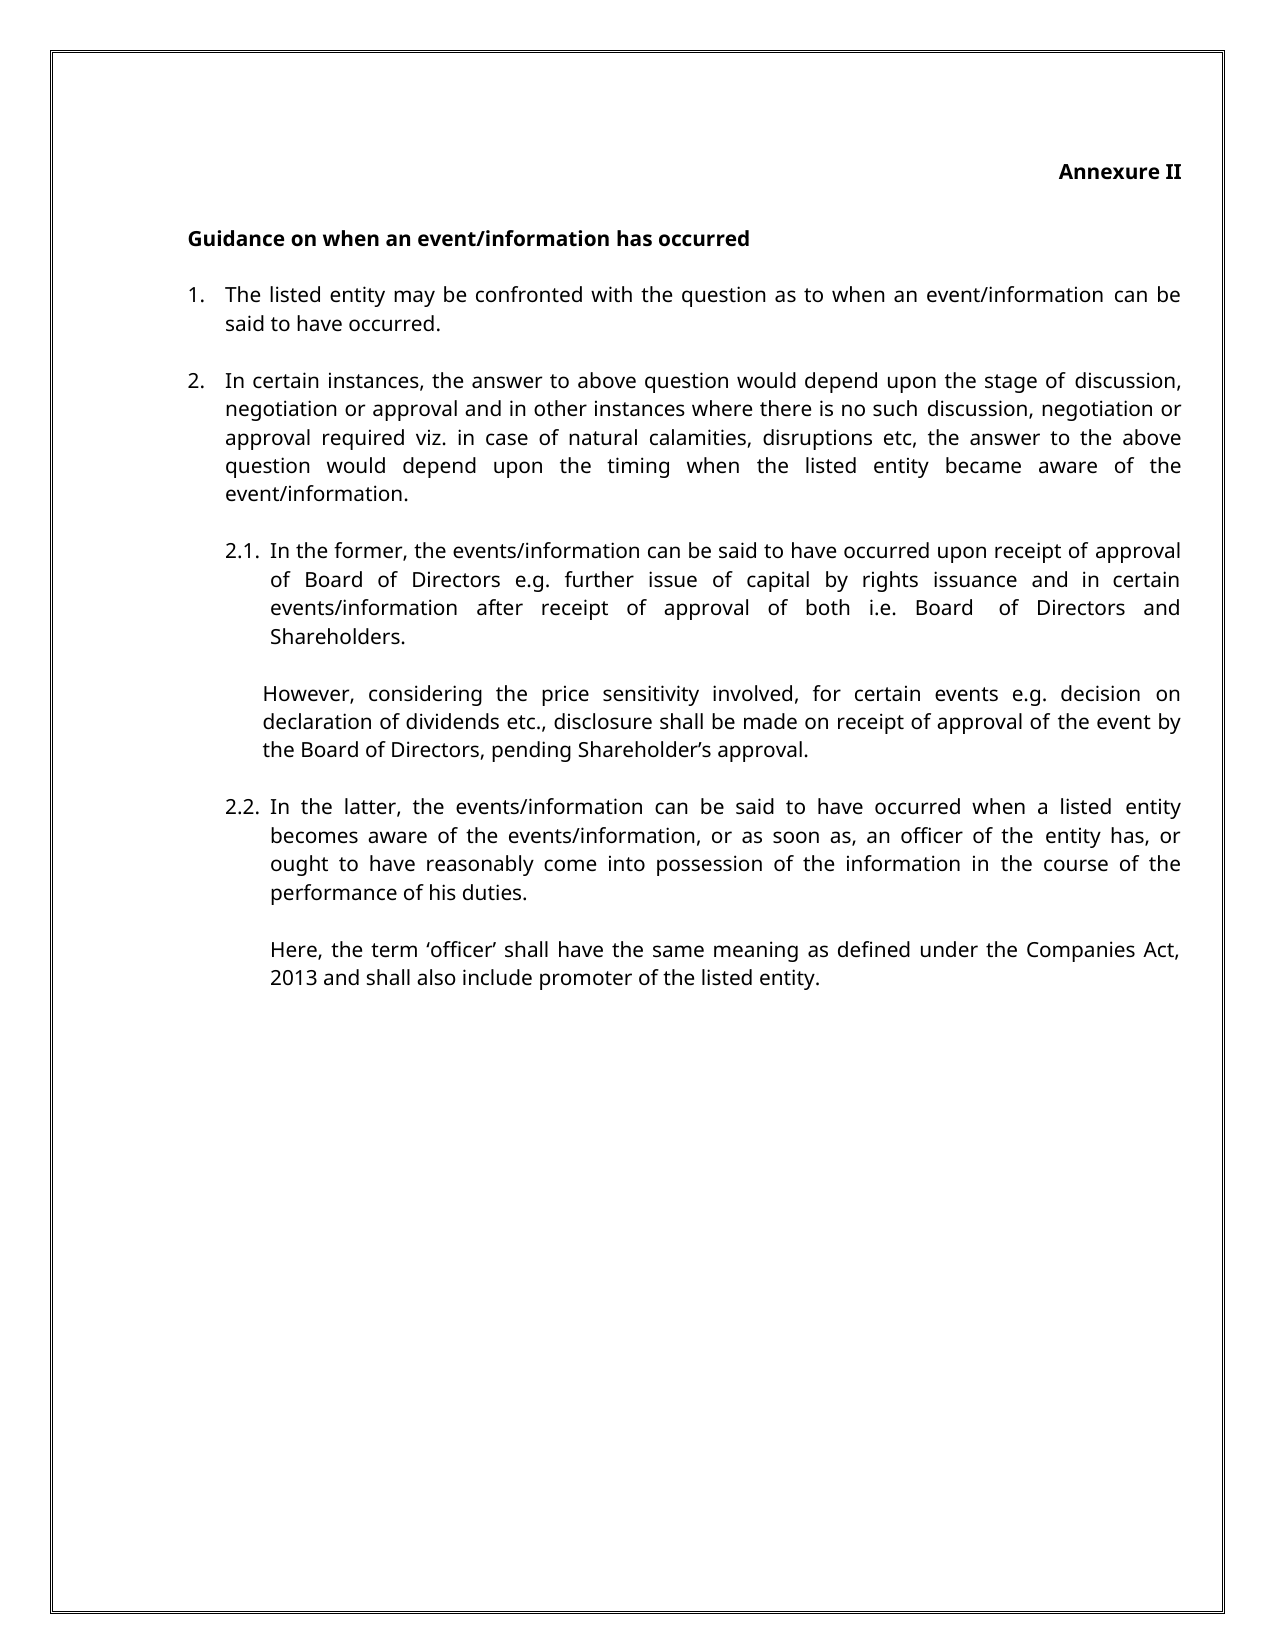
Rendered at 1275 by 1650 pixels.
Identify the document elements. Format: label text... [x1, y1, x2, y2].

text Guidance on when an event/information has occurred [187, 224, 1212, 252]
text However, considering the price sensitivity involved, for certain events e.g. decision on declaration of dividends etc., disclosure shall be made on receipt of approval of the event by the Board of Directors, pending Shareholder’s approval. [262, 679, 1181, 764]
subtitle Annexure II [137, 157, 1182, 186]
text Here, the term ‘officer’ shall have the same meaning as defined under the Companies Act, 2013 and shall also include promoter of the listed entity. [270, 935, 1181, 992]
list In certain instances, the answer to above question would depend upon the stage of discussion, negotiation or approval and in other instances where there is no such discussion, negotiation or approval required viz. in case of natural calamities, disruptions etc, the answer to the above question would depend upon the timing when the listed entity became aware of the event/information. [187, 366, 1182, 508]
list In the former, the events/information can be said to have occurred upon receipt of approval of Board of Directors e.g. further issue of capital by rights issuance and in certain events/information after receipt of approval of both i.e. Board of Directors and Shareholders. [225, 537, 1181, 650]
list In the latter, the events/information can be said to have occurred when a listed entity becomes aware of the events/information, or as soon as, an officer of the entity has, or ought to have reasonably come into possession of the information in the course of the performance of his duties. [225, 792, 1181, 906]
list The listed entity may be confronted with the question as to when an event/information can be said to have occurred. [187, 281, 1181, 337]
